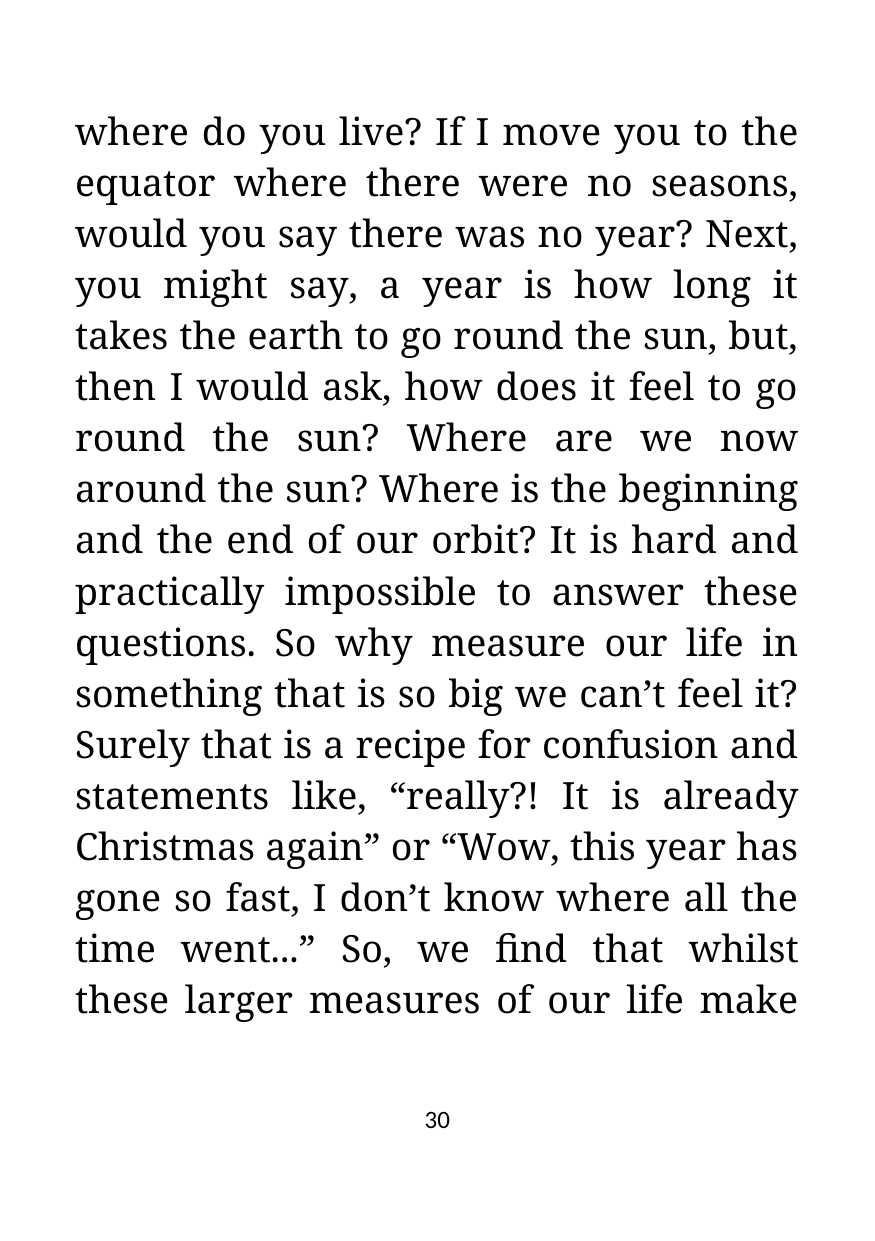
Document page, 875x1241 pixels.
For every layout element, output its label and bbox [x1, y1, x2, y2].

text [75, 106, 799, 1024]
